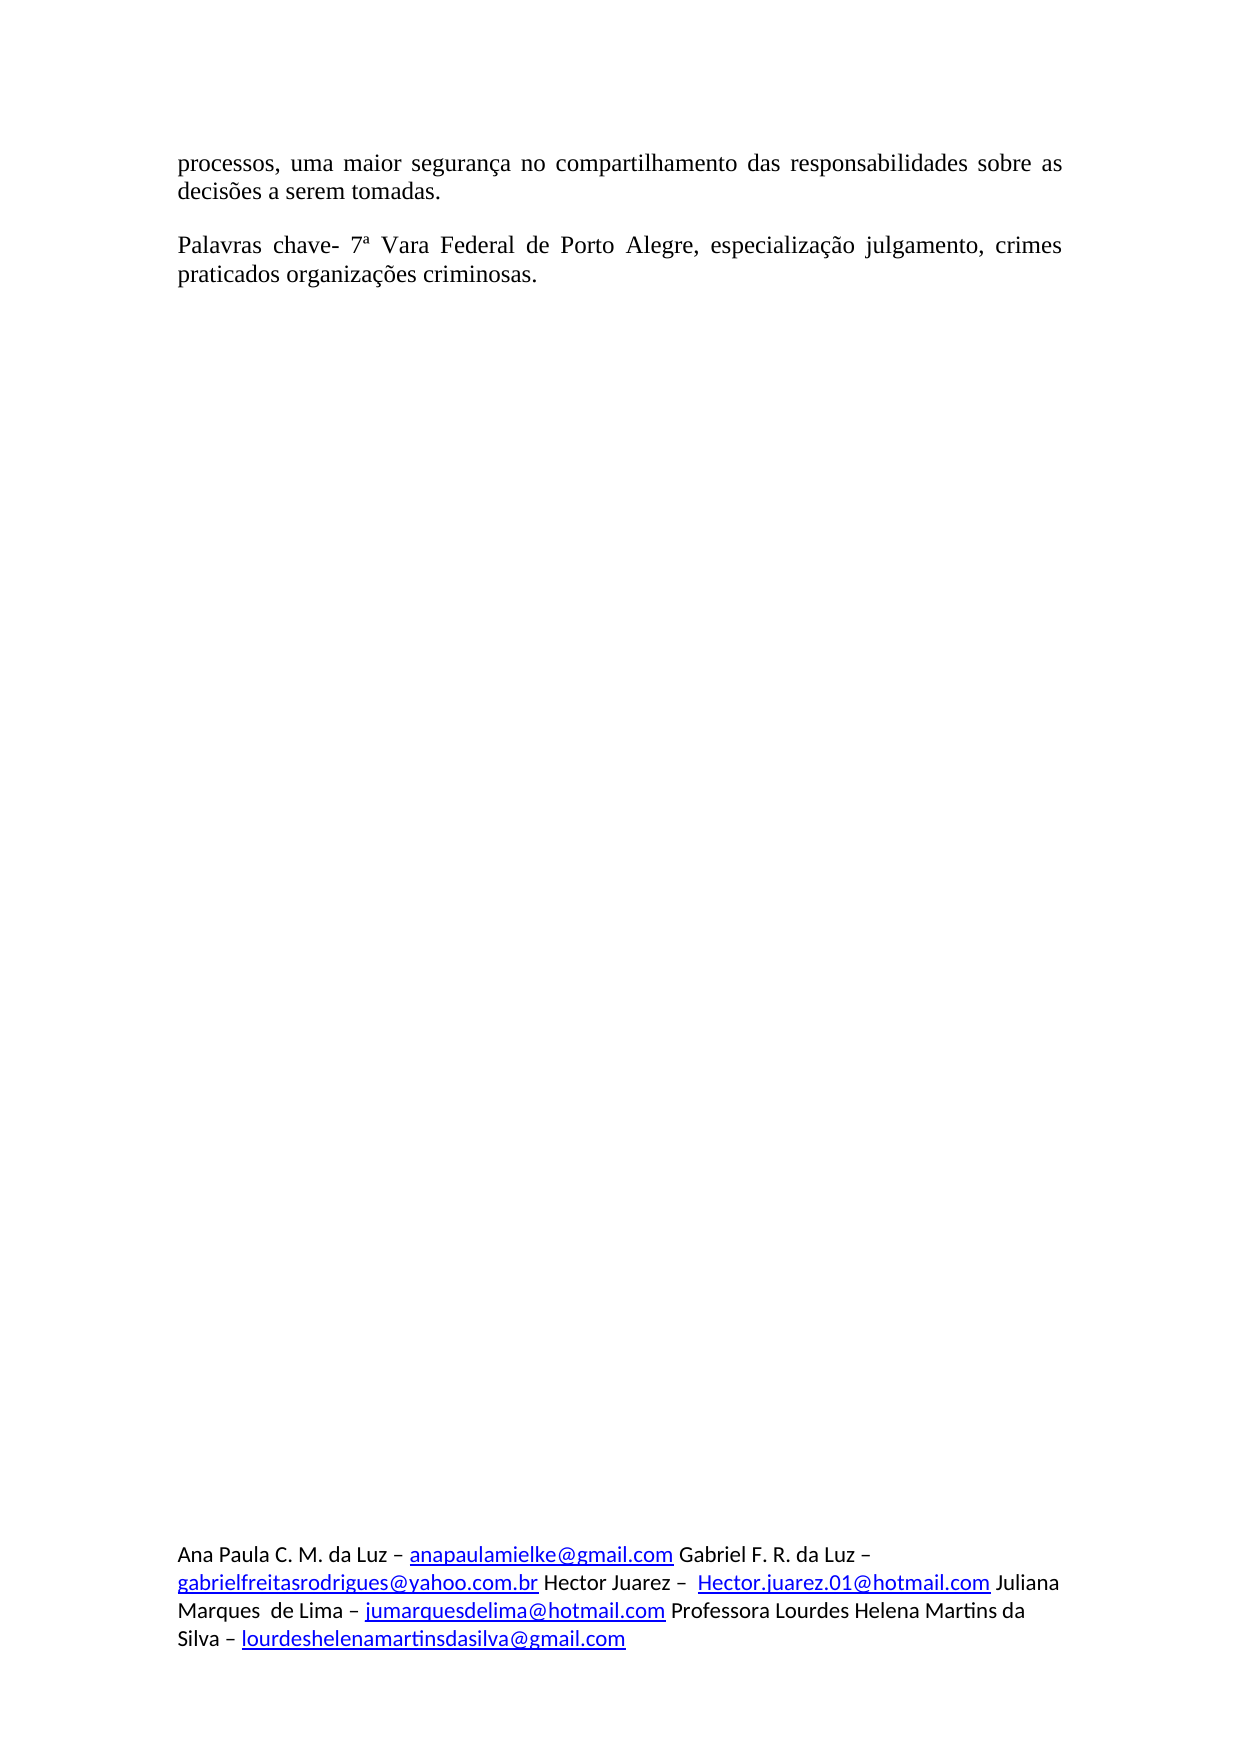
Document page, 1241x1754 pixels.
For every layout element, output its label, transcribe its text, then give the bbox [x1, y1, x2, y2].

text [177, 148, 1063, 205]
text Palavras chave- 7ª Vara Federal de Porto Alegre, especialização julgamento, crimes praticados organizações criminosas. [177, 230, 1063, 288]
